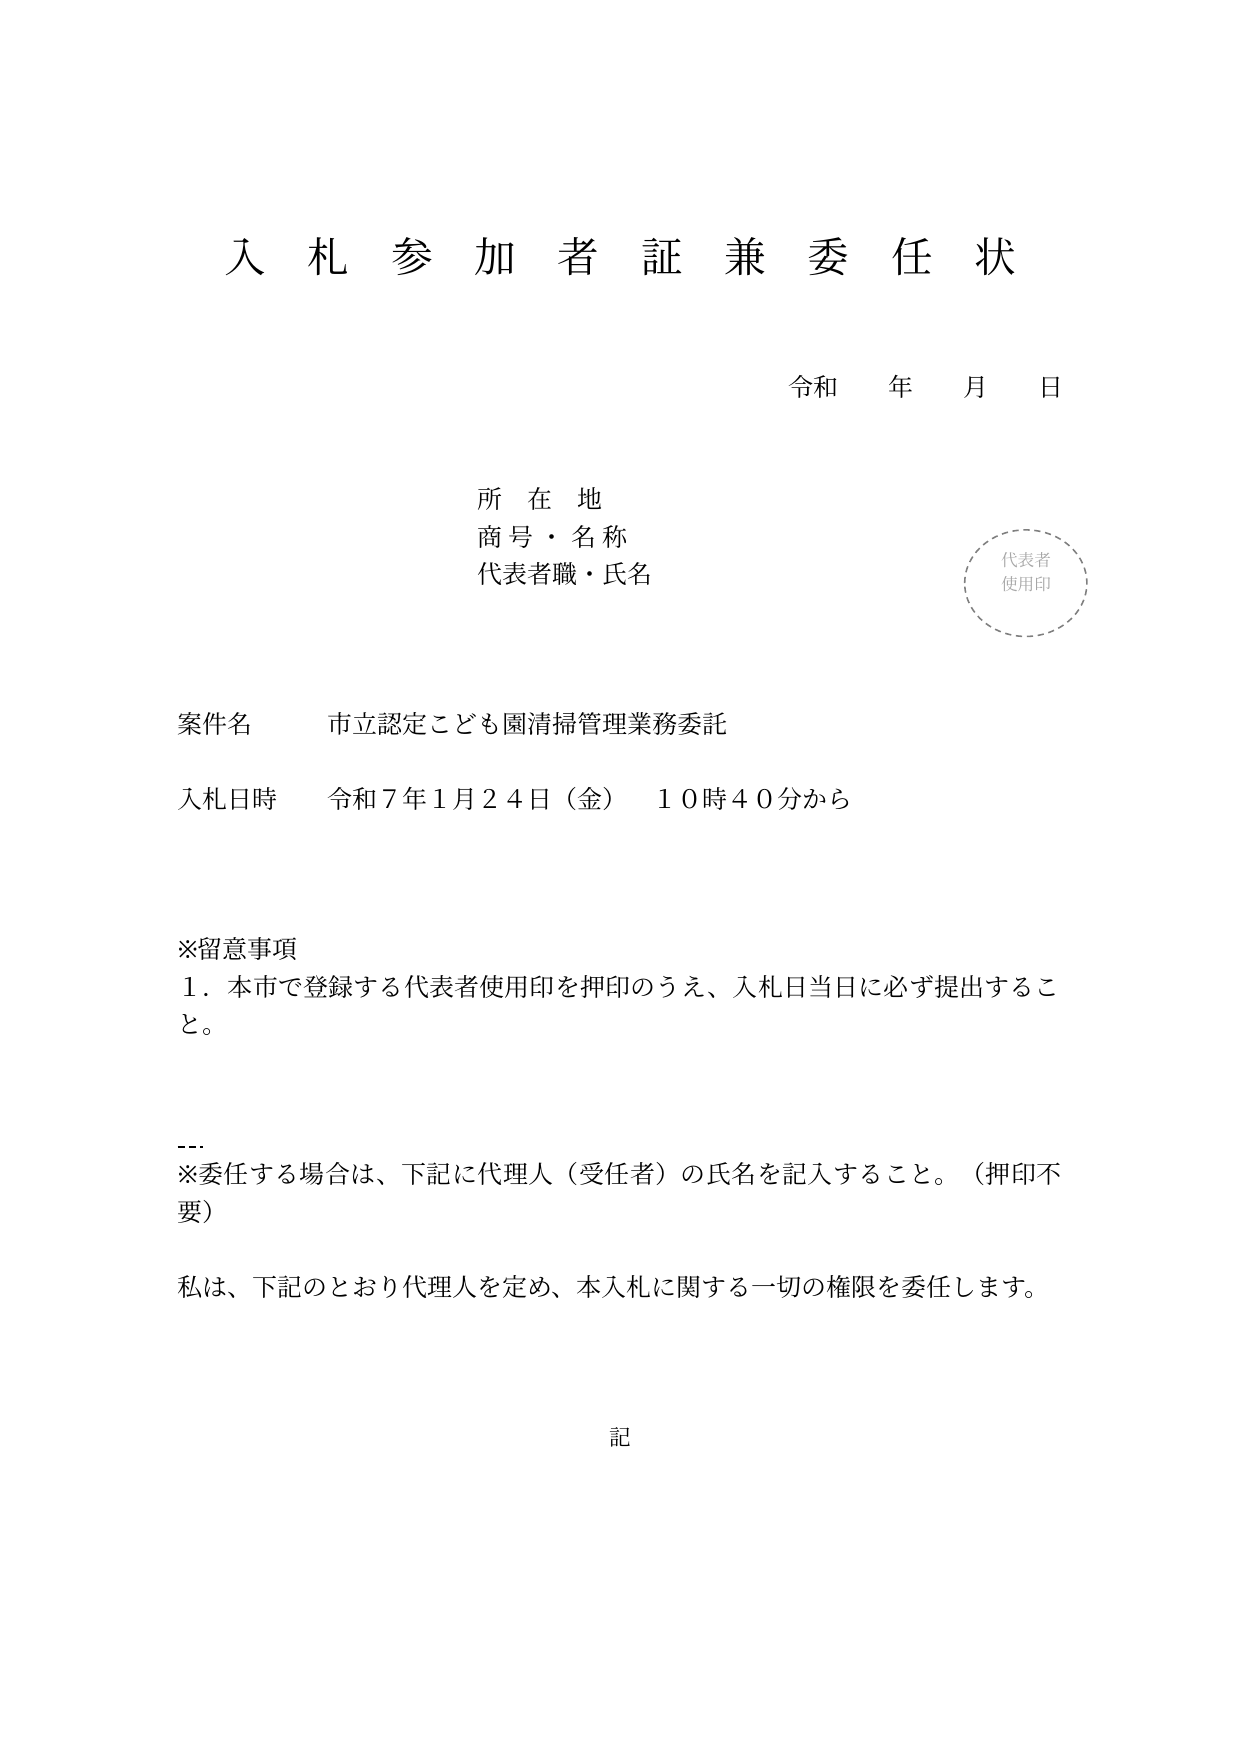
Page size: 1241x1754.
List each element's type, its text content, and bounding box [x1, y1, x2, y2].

text 入札日時 令和７年１月２４日（金） １０時４０分から [177, 779, 1063, 817]
text 案件名 市立認定こども園清掃管理業務委託 [177, 704, 1063, 742]
text ※留意事項 [177, 929, 1063, 967]
text 令和 年 月 日 [177, 367, 1063, 404]
text 所在地 [177, 479, 1063, 517]
subtitle 記 [177, 1417, 1063, 1454]
text １．本市で登録する代表者使用印を押印のうえ、入札日当日に必ず提出すること。 [177, 967, 1063, 1042]
text 入 札 参 加 者 証 兼 委 任 状 [177, 217, 1063, 292]
text ※委任する場合は、下記に代理人（受任者）の氏名を記入すること。（押印不要） [177, 1154, 1063, 1229]
text 商号・名称 [177, 517, 1063, 554]
text 代表者職・氏名 [177, 554, 973, 592]
text 私は、下記のとおり代理人を定め、本入札に関する一切の権限を委任します。 [177, 1267, 1063, 1304]
